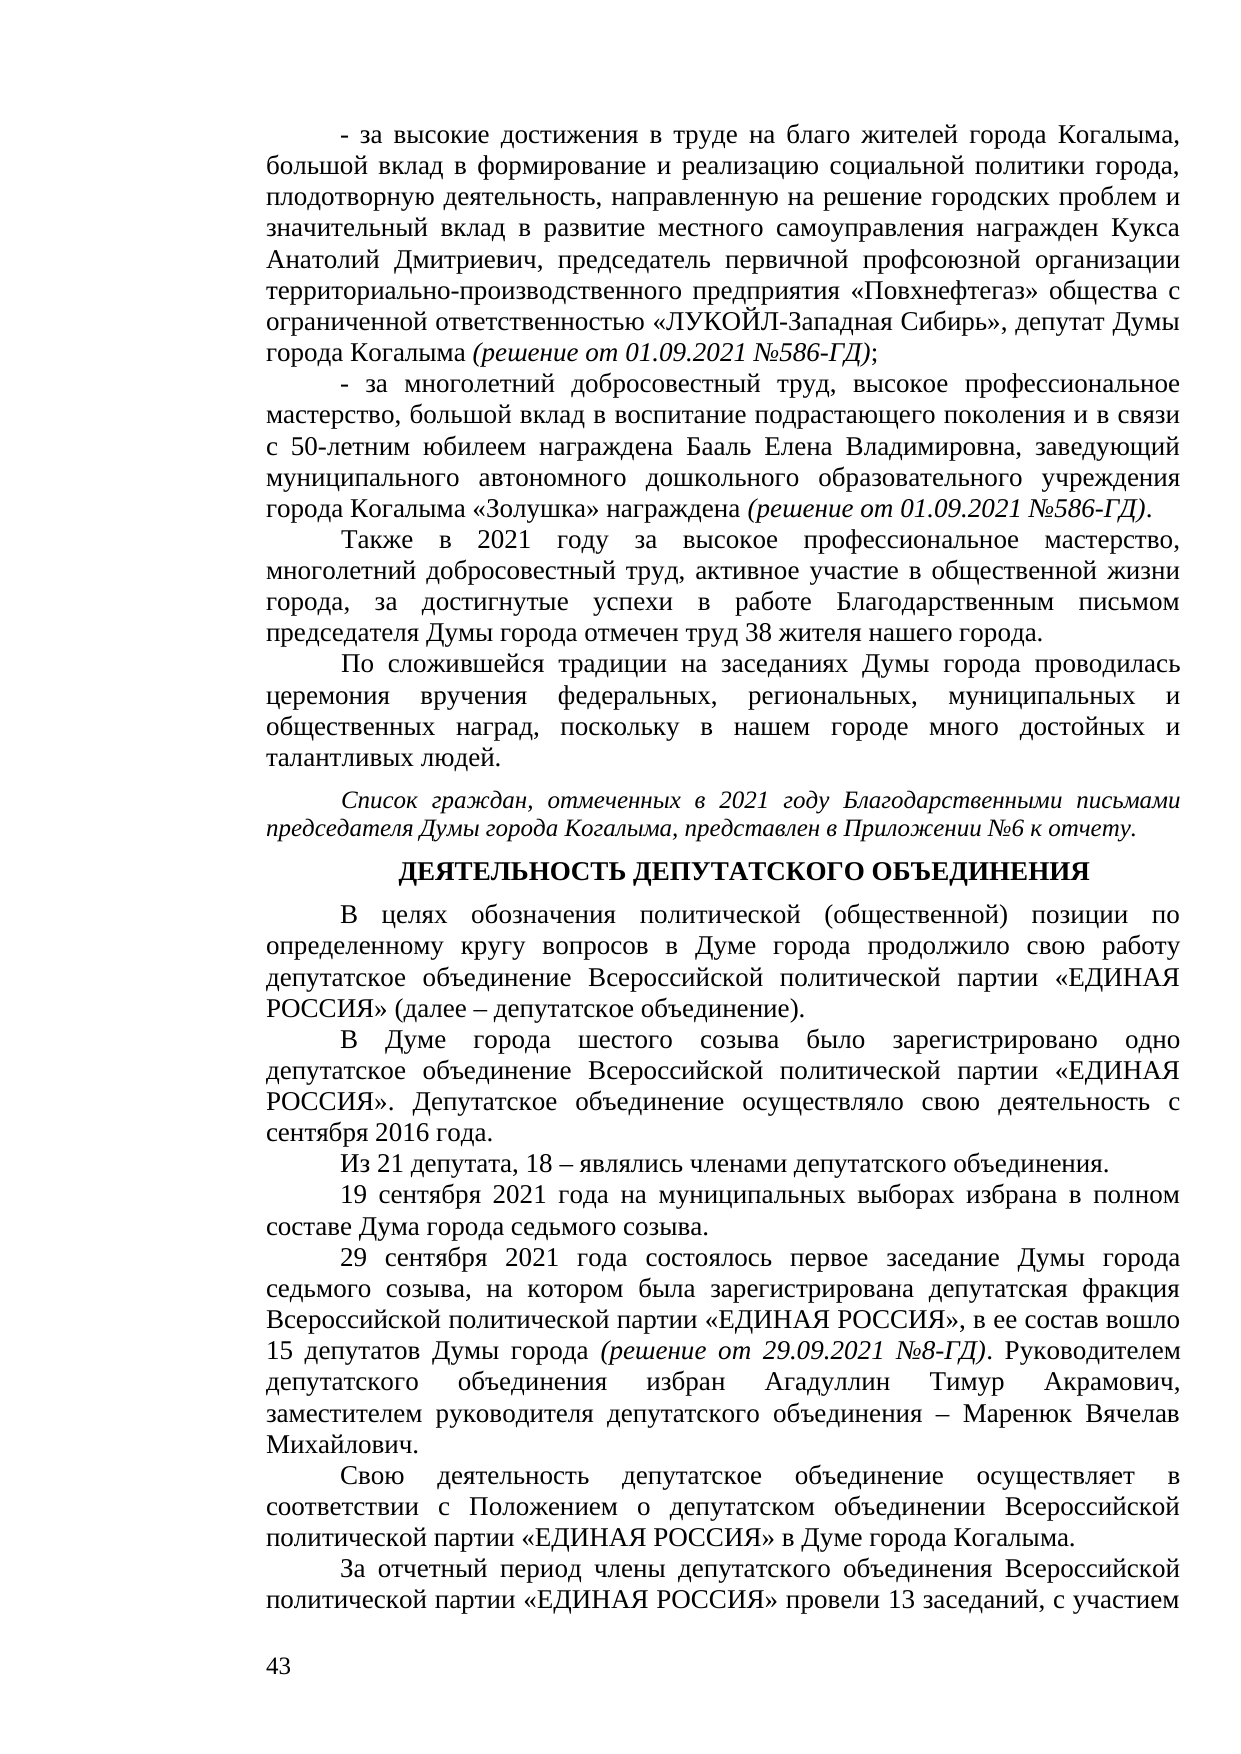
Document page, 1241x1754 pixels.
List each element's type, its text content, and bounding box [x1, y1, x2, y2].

text В Думе города шестого созыва было зарегистрировано одно депутатское объединение Всероссийской политической партии «ЕДИНАЯ РОССИЯ». Депутатское объединение осуществляло свою деятельность с сентября 2016 года. [266, 1023, 1181, 1147]
text Свою деятельность депутатское объединение осуществляет в соответствии с Положением о депутатском объединении Всероссийской политической партии «ЕДИНАЯ РОССИЯ» в Думе города Когалыма. [266, 1459, 1181, 1552]
text 29 сентября 2021 года состоялось первое заседание Думы города седьмого созыва, на котором была зарегистрирована депутатская фракция Всероссийской политической партии «ЕДИНАЯ РОССИЯ», в ее состав вошло 15 депутатов Думы города (решение от 29.09.2021 №8-ГД). Руководителем депутатского объединения избран Агадуллин Тимур Акрамович, заместителем руководителя депутатского объединения – Маренюк Вячелав Михайлович. [266, 1241, 1181, 1459]
text Список граждан, отмеченных в 2021 году Благодарственными письмами председателя Думы города Когалыма, представлен в Приложении №6 к отчету. [266, 785, 1181, 842]
text 19 сентября 2021 года на муниципальных выборах избрана в полном составе Дума города седьмого созыва. [266, 1179, 1181, 1241]
text Из 21 депутата, 18 – являлись членами депутатского объединения. [266, 1147, 1181, 1179]
text Также в 2021 году за высокое профессиональное мастерство, многолетний добросовестный труд, активное участие в общественной жизни города, за достигнутые успехи в работе Благодарственным письмом председателя Думы города отмечен труд 38 жителя нашего города. [266, 523, 1181, 648]
text - за высокие достижения в труде на благо жителей города Когалыма, большой вклад в формирование и реализацию социальной политики города, плодотворную деятельность, направленную на решение городских проблем и значительный вклад в развитие местного самоуправления награжден Кукса Анатолий Дмитриевич, председатель первичной профсоюзной организации территориально-производственного предприятия «Повхнефтегаз» общества с ограниченной ответственностью «ЛУКОЙЛ-Западная Сибирь», депутат Думы города Когалыма (решение от 01.09.2021 №586-ГД); [266, 118, 1181, 367]
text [266, 1552, 1181, 1615]
text В целях обозначения политической (общественной) позиции по определенному кругу вопросов в Думе города продолжило свою работу депутатское объединение Всероссийской политической партии «ЕДИНАЯ РОССИЯ» (далее – депутатское объединение). [266, 898, 1181, 1023]
text - за многолетний добросовестный труд, высокое профессиональное мастерство, большой вклад в воспитание подрастающего поколения и в связи с 50-летним юбилеем награждена Бааль Елена Владимировна, заведующий муниципального автономного дошкольного образовательного учреждения города Когалыма «Золушка» награждена (решение от 01.09.2021 №586-ГД). [266, 367, 1181, 523]
text ДЕЯТЕЛЬНОСТЬ ДЕПУТАТСКОГО ОБЪЕДИНЕНИЯ [266, 855, 1181, 886]
text По сложившейся традиции на заседаниях Думы города проводилась церемония вручения федеральных, региональных, муниципальных и общественных наград, поскольку в нашем городе много достойных и талантливых людей. [266, 648, 1181, 772]
